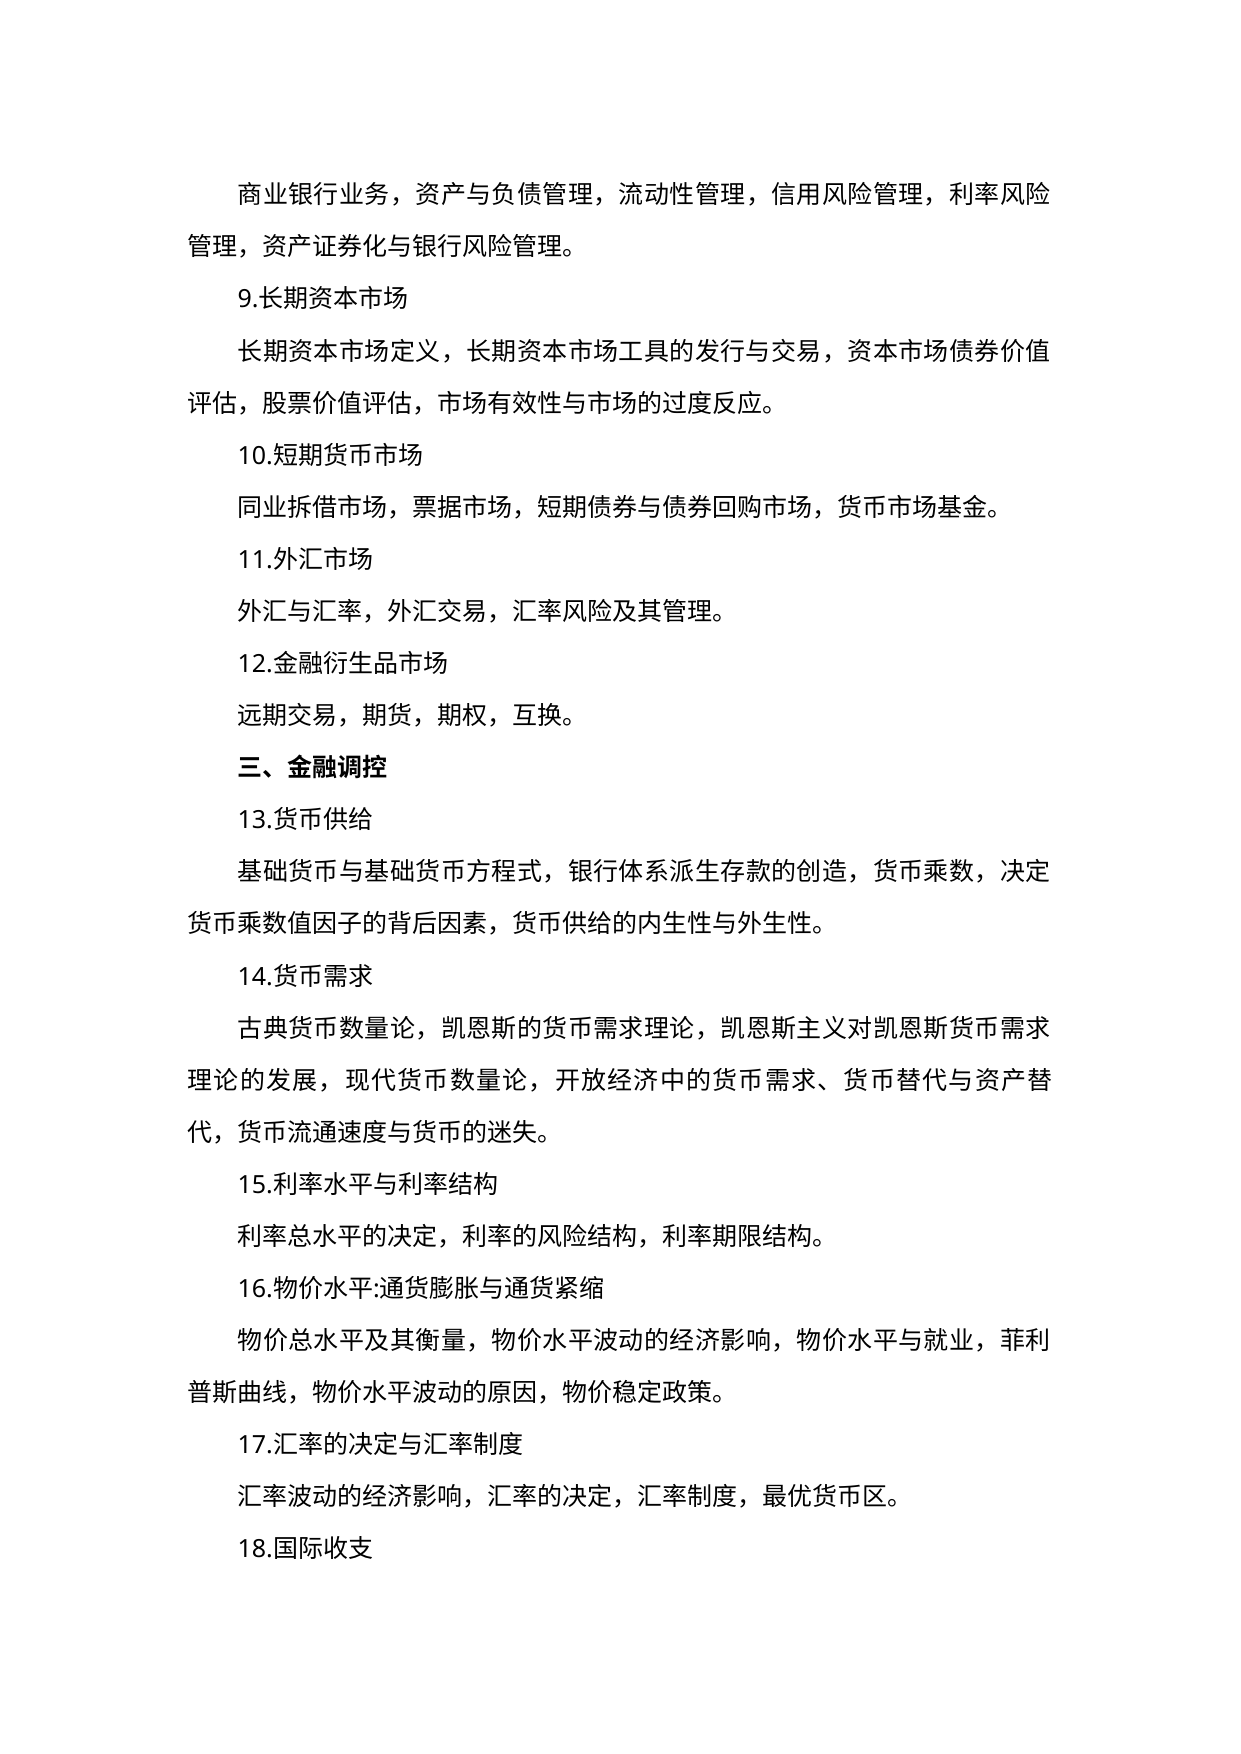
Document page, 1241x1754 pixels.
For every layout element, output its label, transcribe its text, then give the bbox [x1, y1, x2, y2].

text 利率总水平的决定，利率的风险结构，利率期限结构。 [187, 1204, 1053, 1256]
text 物价总水平及其衡量，物价水平波动的经济影响，物价水平与就业，菲利普斯曲线，物价水平波动的原因，物价稳定政策。 [187, 1308, 1053, 1412]
text 长期资本市场定义，长期资本市场工具的发行与交易，资本市场债券价值评估，股票价值评估，市场有效性与市场的过度反应。 [187, 318, 1053, 422]
text 15.利率水平与利率结构 [187, 1152, 1053, 1204]
text 14.货币需求 [187, 943, 1053, 995]
text 三、金融调控 [187, 735, 1053, 787]
text 10.短期货币市场 [187, 422, 1053, 474]
text 汇率波动的经济影响，汇率的决定，汇率制度，最优货币区。 [187, 1464, 1053, 1516]
text 同业拆借市场，票据市场，短期债券与债券回购市场，货币市场基金。 [187, 474, 1053, 527]
text 16.物价水平:通货膨胀与通货紧缩 [187, 1256, 1053, 1308]
text 13.货币供给 [187, 787, 1053, 839]
text 12.金融衍生品市场 [187, 631, 1053, 683]
text 11.外汇市场 [187, 527, 1053, 579]
text 17.汇率的决定与汇率制度 [187, 1412, 1053, 1464]
text 基础货币与基础货币方程式，银行体系派生存款的创造，货币乘数，决定货币乘数值因子的背后因素，货币供给的内生性与外生性。 [187, 839, 1053, 943]
text 古典货币数量论，凯恩斯的货币需求理论，凯恩斯主义对凯恩斯货币需求理论的发展，现代货币数量论，开放经济中的货币需求、货币替代与资产替代，货币流通速度与货币的迷失。 [187, 995, 1053, 1152]
text 9.长期资本市场 [187, 266, 1053, 318]
text 商业银行业务，资产与负债管理，流动性管理，信用风险管理，利率风险管理，资产证券化与银行风险管理。 [187, 162, 1053, 266]
text 远期交易，期货，期权，互换。 [187, 683, 1053, 735]
text 18.国际收支 [187, 1516, 1053, 1568]
text 外汇与汇率，外汇交易，汇率风险及其管理。 [187, 579, 1053, 631]
